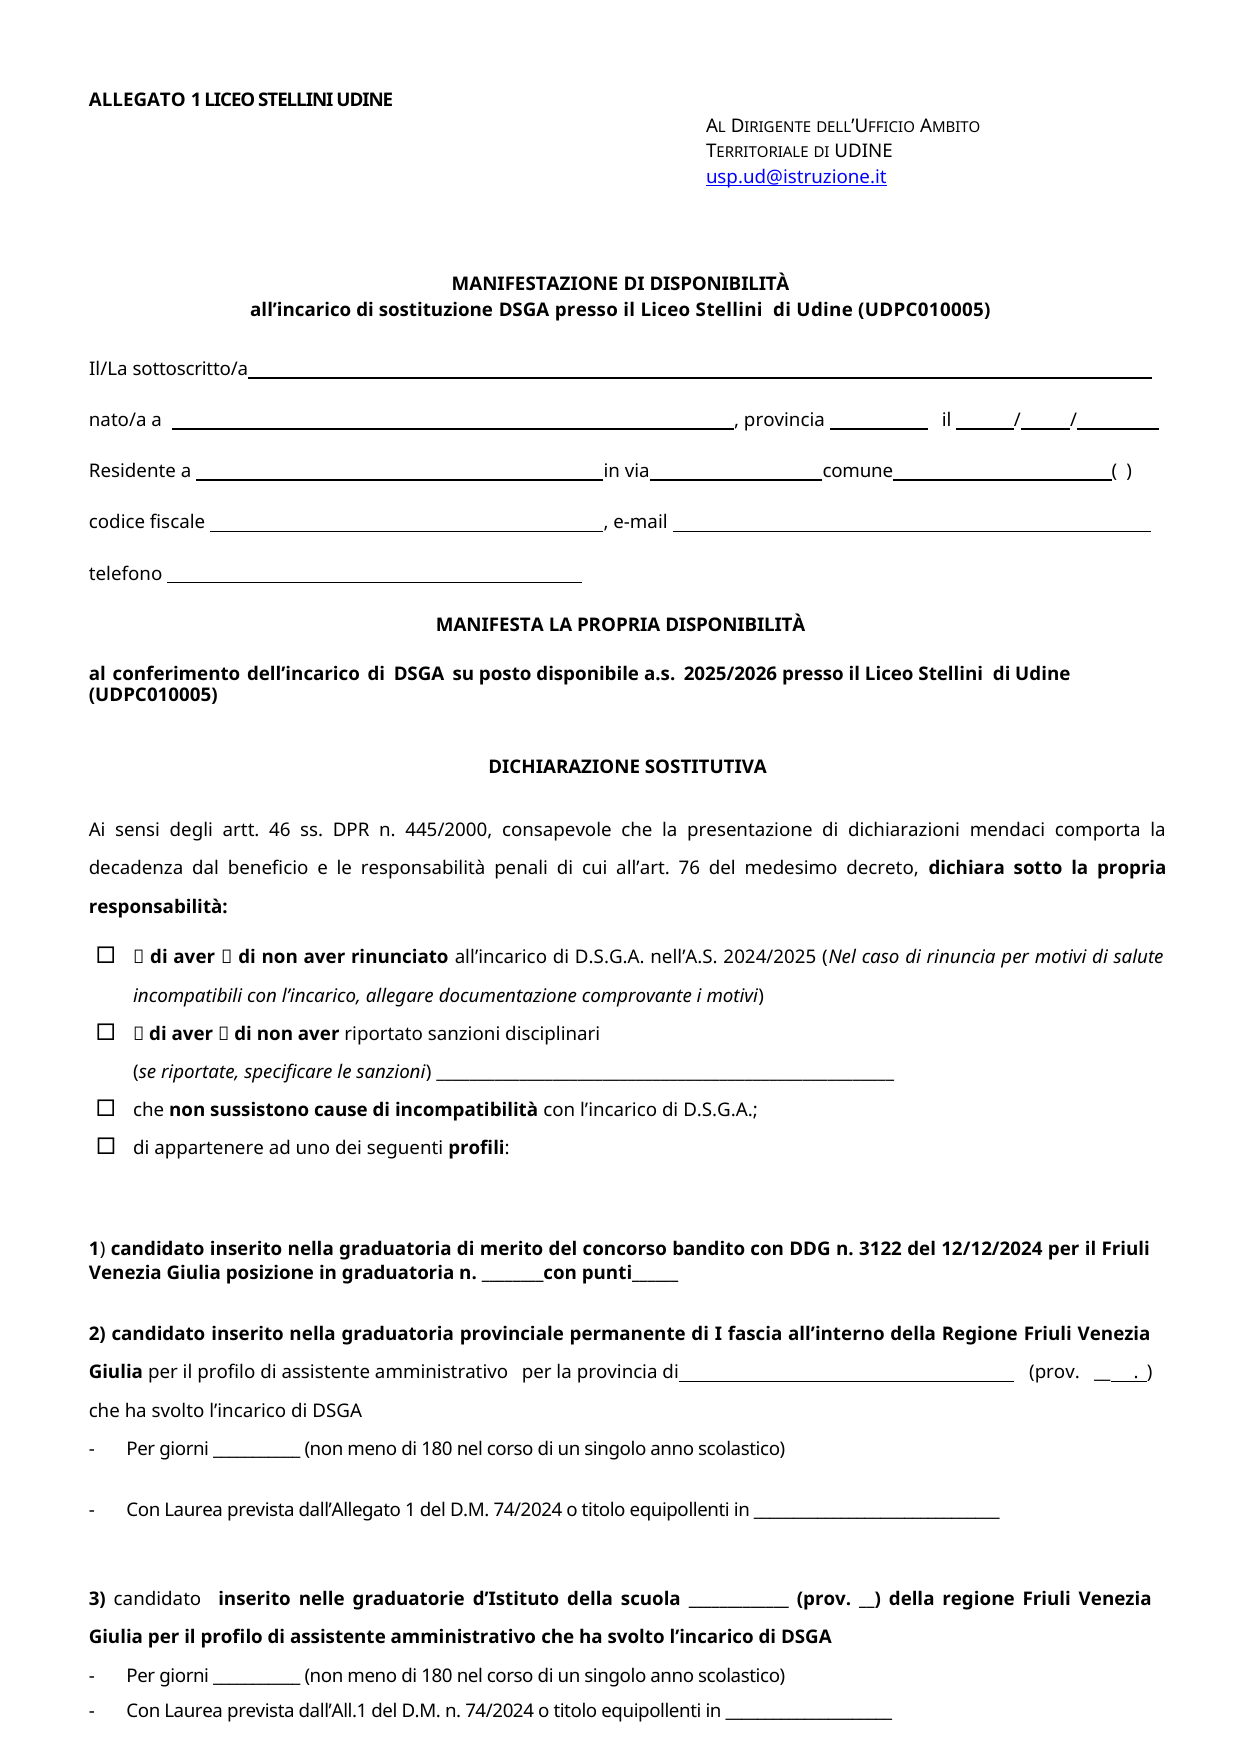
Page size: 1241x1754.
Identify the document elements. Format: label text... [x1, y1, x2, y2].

text 3) candidato inserito nelle graduatorie d’Istituto della scuola _____________ (prov. __) della regione Friuli Venezia Giulia per il profilo di assistente amministrativo che ha svolto l’incarico di DSGA [88, 1586, 1152, 1649]
text Al Dirigente dell’Ufficio Ambito Territoriale di UDINE [706, 112, 1038, 163]
text 2) candidato inserito nella graduatoria provinciale permanente di I fascia all’interno della Regione Friuli Venezia Giulia per il profilo di assistente amministrativo per la provincia di (prov. __ .) che ha svolto l’incarico di DSGA [88, 1321, 1152, 1422]
text al conferimento dell’incarico di DSGA su posto disponibile a.s. 2025/2026 presso il Liceo Stellini di Udine (UDPC010005) [89, 663, 1166, 706]
list Con Laurea prevista dall’Allegato 1 del D.M. 74/2024 o titolo equipollenti in _______________________________ [89, 1497, 1152, 1522]
text Il/La sottoscritto/a [88, 356, 1152, 381]
text DICHIARAZIONE SOSTITUTIVA [88, 753, 1166, 779]
text all’incarico di sostituzione DSGA presso il Liceo Stellini di Udine (UDPC010005) [149, 296, 1092, 321]
list che non sussistono cause di incompatibilità con l’incarico di D.S.G.A.; [95, 1096, 1166, 1122]
title ALLEGATO 1 LICEO STELLINI UDINE [89, 87, 706, 112]
text nato/a a , provincia il / / Residente a in via comune ( ) codice fiscale , e-mail telefono [89, 407, 1156, 585]
list Per giorni ___________ (non meno di 180 nel corso di un singolo anno scolastico) [89, 1662, 1166, 1687]
list Per giorni ___________ (non meno di 180 nel corso di un singolo anno scolastico) [89, 1435, 1166, 1461]
text (se riportate, specificare le sanzioni) _______________________________________________________ [133, 1058, 1166, 1084]
text Ai sensi degli artt. 46 ss. DPR n. 445/2000, consapevole che la presentazione di dichiarazioni mendaci comporta la decadenza dal beneficio e le responsabilità penali di cui all’art. 76 del medesimo decreto, dichiara sotto la propria responsabilità: [88, 816, 1166, 918]
text MANIFESTA LA PROPRIA DISPONIBILITÀ [88, 611, 1152, 636]
list Con Laurea prevista dall’All.1 del D.M. n. 74/2024 o titolo equipollenti in _____________________ [89, 1698, 1152, 1723]
list  di aver  di non aver riportato sanzioni disciplinari [95, 1020, 1166, 1046]
subtitle 1) candidato inserito nella graduatoria di merito del concorso bandito con DDG n. 3122 del 12/12/2024 per il Friuli Venezia Giulia posizione in graduatoria n. ________con punti______ [89, 1235, 1151, 1285]
list di appartenere ad uno dei seguenti profili: [96, 1134, 1166, 1160]
text MANIFESTAZIONE DI DISPONIBILITÀ [149, 270, 1092, 296]
list  di aver  di non aver rinunciato all’incarico di D.S.G.A. nell’A.S. 2024/2025 (Nel caso di rinuncia per motivi di salute incompatibili con l’incarico, allegare documentazione comprovante i motivi) [95, 944, 1166, 1007]
text usp.ud@istruzione.it [706, 163, 1091, 189]
